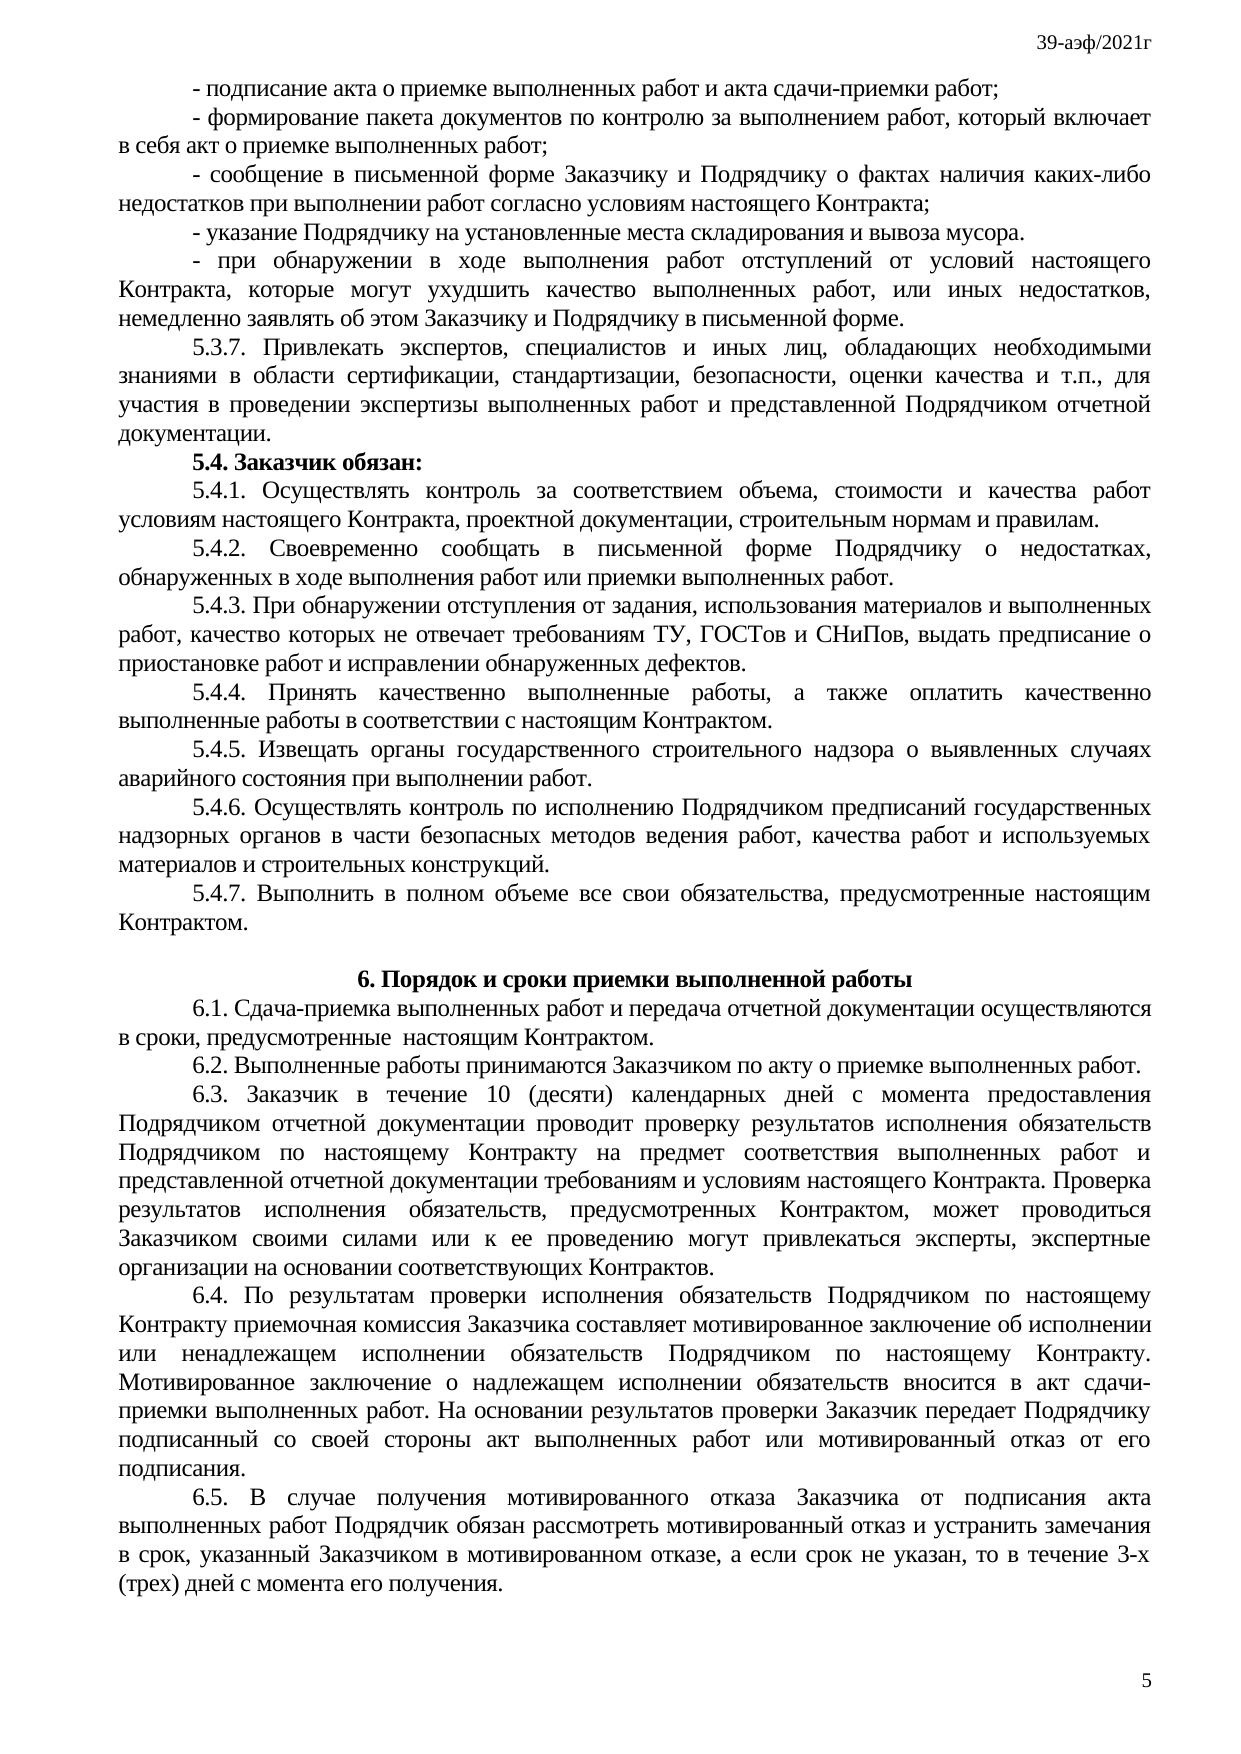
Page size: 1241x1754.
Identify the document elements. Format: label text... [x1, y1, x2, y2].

text 6.4. По результатам проверки исполнения обязательств Подрядчиком по настоящему Контракту приемочная комиссия Заказчика составляет мотивированное заключение об исполнении или ненадлежащем исполнении обязательств Подрядчиком по настоящему Контракту. Мотивированное заключение о надлежащем исполнении обязательств вносится в акт сдачи-приемки выполненных работ. На основании результатов проверки Заказчик передает Подрядчику подписанный со своей стороны акт выполненных работ или мотивированный отказ от его подписания. [118, 1280, 1152, 1482]
text 5.4.1. Осуществлять контроль за соответствием объема, стоимости и качества работ условиям настоящего Контракта, проектной документации, строительным нормам и правилам. [118, 475, 1152, 533]
text 5.4. Заказчик обязан: [118, 447, 1152, 475]
text 6.5. В случае получения мотивированного отказа Заказчика от подписания акта выполненных работ Подрядчик обязан рассмотреть мотивированный отказ и устранить замечания в срок, указанный Заказчиком в мотивированном отказе, а если срок не указан, то в течение 3-х (трех) дней с момента его получения. [118, 1482, 1152, 1597]
text 6. Порядок и сроки приемки выполненной работы [118, 964, 1152, 993]
text - при обнаружении в ходе выполнения работ отступлений от условий настоящего Контракта, которые могут ухудшить качество выполненных работ, или иных недостатков, немедленно заявлять об этом Заказчику и Подрядчику в письменной форме. [118, 245, 1152, 332]
text - подписание акта о приемке выполненных работ и акта сдачи-приемки работ; [118, 73, 1152, 102]
text 6.3. Заказчик в течение 10 (десяти) календарных дней с момента предоставления Подрядчиком отчетной документации проводит проверку результатов исполнения обязательств Подрядчиком по настоящему Контракту на предмет соответствия выполненных работ и представленной отчетной документации требованиям и условиям настоящего Контракта. Проверка результатов исполнения обязательств, предусмотренных Контрактом, может проводиться Заказчиком своими силами или к ее проведению могут привлекаться эксперты, экспертные организации на основании соответствующих Контрактов. [118, 1079, 1152, 1280]
text 6.2. Выполненные работы принимаются Заказчиком по акту о приемке выполненных работ. [118, 1050, 1152, 1079]
text 5.3.7. Привлекать экспертов, специалистов и иных лиц, обладающих необходимыми знаниями в области сертификации, стандартизации, безопасности, оценки качества и т.п., для участия в проведении экспертизы выполненных работ и представленной Подрядчиком отчетной документации. [118, 332, 1152, 447]
text 5.4.2. Своевременно сообщать в письменной форме Подрядчику о недостатках, обнаруженных в ходе выполнения работ или приемки выполненных работ. [118, 533, 1152, 590]
text 5.4.5. Извещать органы государственного строительного надзора о выявленных случаях аварийного состояния при выполнении работ. [118, 734, 1152, 792]
text 5.4.3. При обнаружении отступления от задания, использования материалов и выполненных работ, качество которых не отвечает требованиям ТУ, ГОСТов и СНиПов, выдать предписание о приостановке работ и исправлении обнаруженных дефектов. [118, 590, 1152, 677]
text 6.1. Сдача-приемка выполненных работ и передача отчетной документации осуществляются в сроки, предусмотренные настоящим Контрактом. [118, 993, 1152, 1050]
text 5.4.6. Осуществлять контроль по исполнению Подрядчиком предписаний государственных надзорных органов в части безопасных методов ведения работ, качества работ и используемых материалов и строительных конструкций. [118, 792, 1152, 878]
text - указание Подрядчику на установленные места складирования и вывоза мусора. [118, 217, 1152, 245]
text - формирование пакета документов по контролю за выполнением работ, который включает в себя акт о приемке выполненных работ; [118, 102, 1152, 159]
text - сообщение в письменной форме Заказчику и Подрядчику о фактах наличия каких-либо недостатков при выполнении работ согласно условиям настоящего Контракта; [118, 159, 1152, 217]
text 5.4.4. Принять качественно выполненные работы, а также оплатить качественно выполненные работы в соответствии с настоящим Контрактом. [118, 677, 1152, 734]
text 5.4.7. Выполнить в полном объеме все свои обязательства, предусмотренные настоящим Контрактом. [118, 878, 1152, 935]
